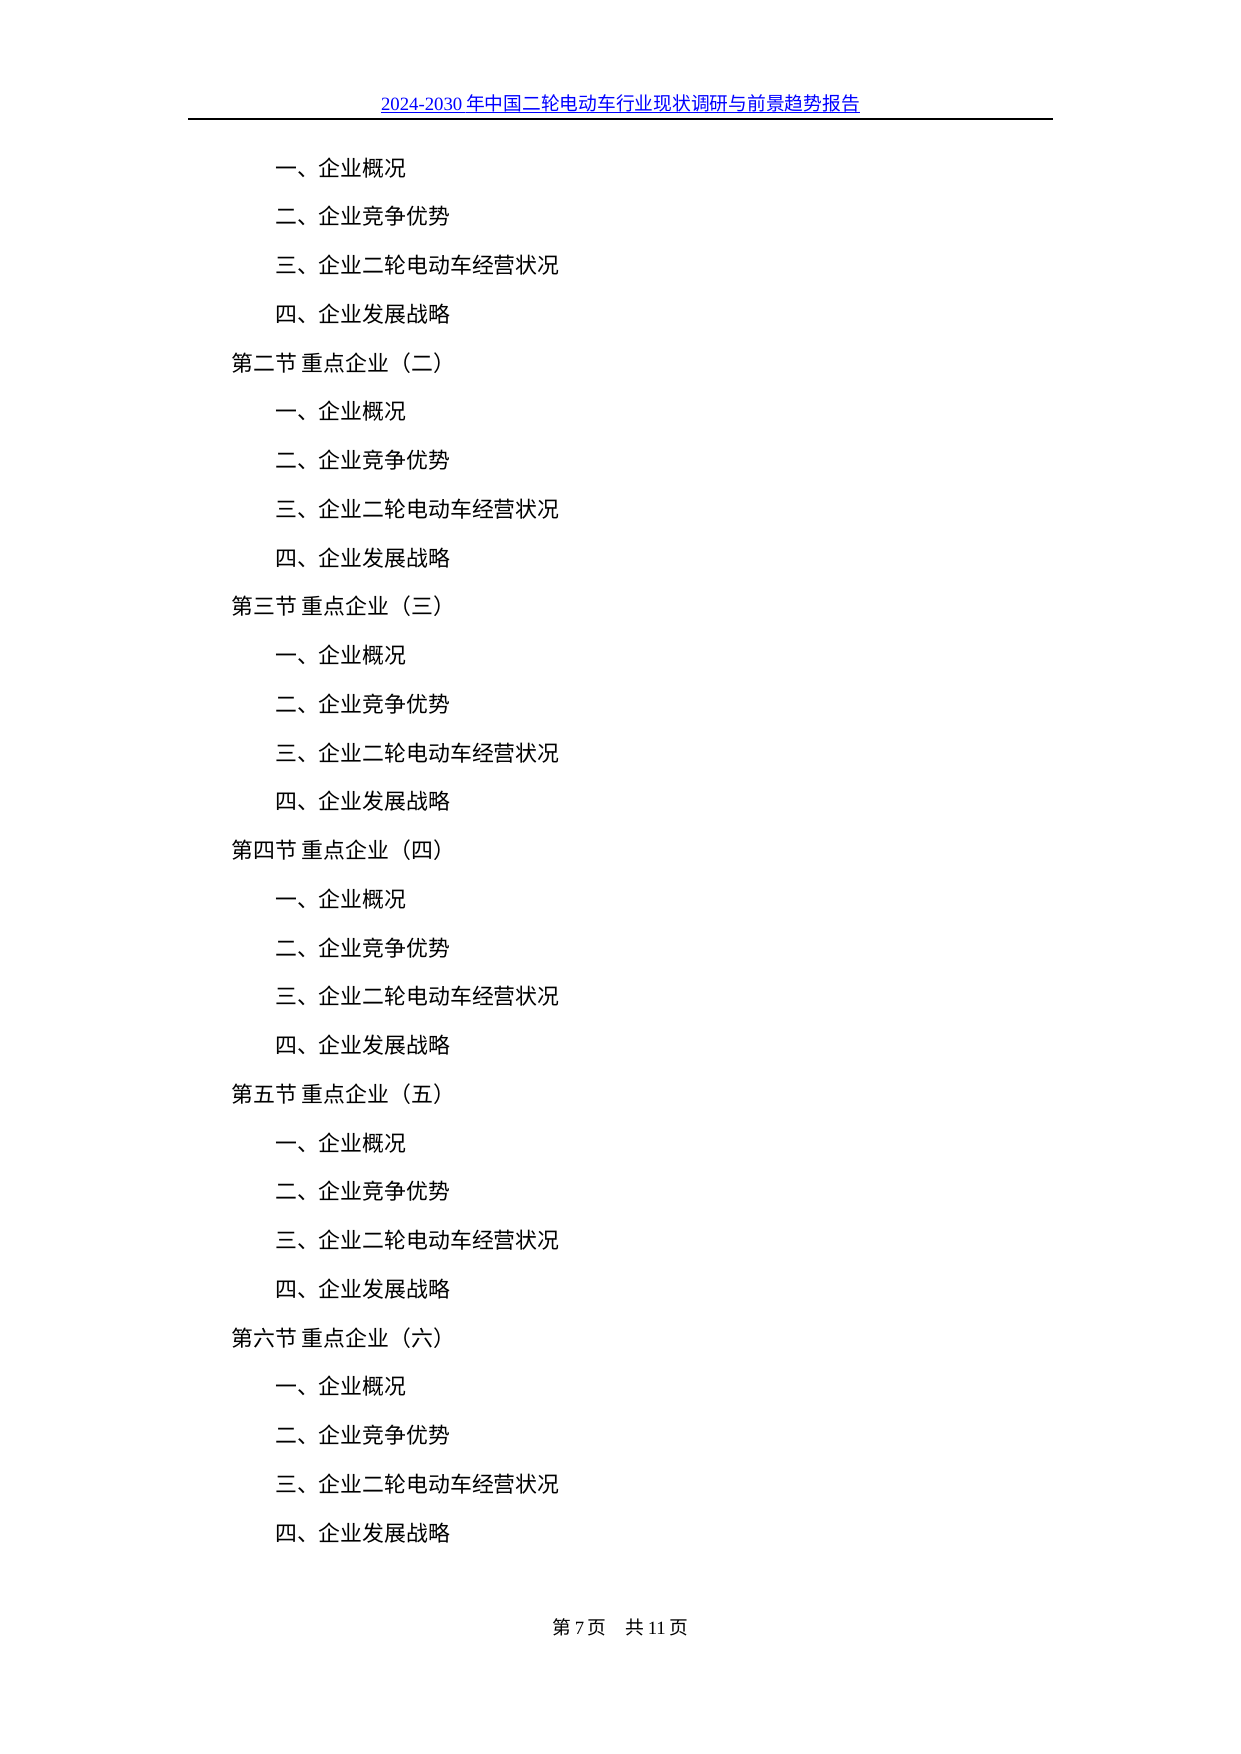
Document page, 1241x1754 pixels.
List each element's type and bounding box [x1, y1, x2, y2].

text [187, 150, 1053, 1548]
